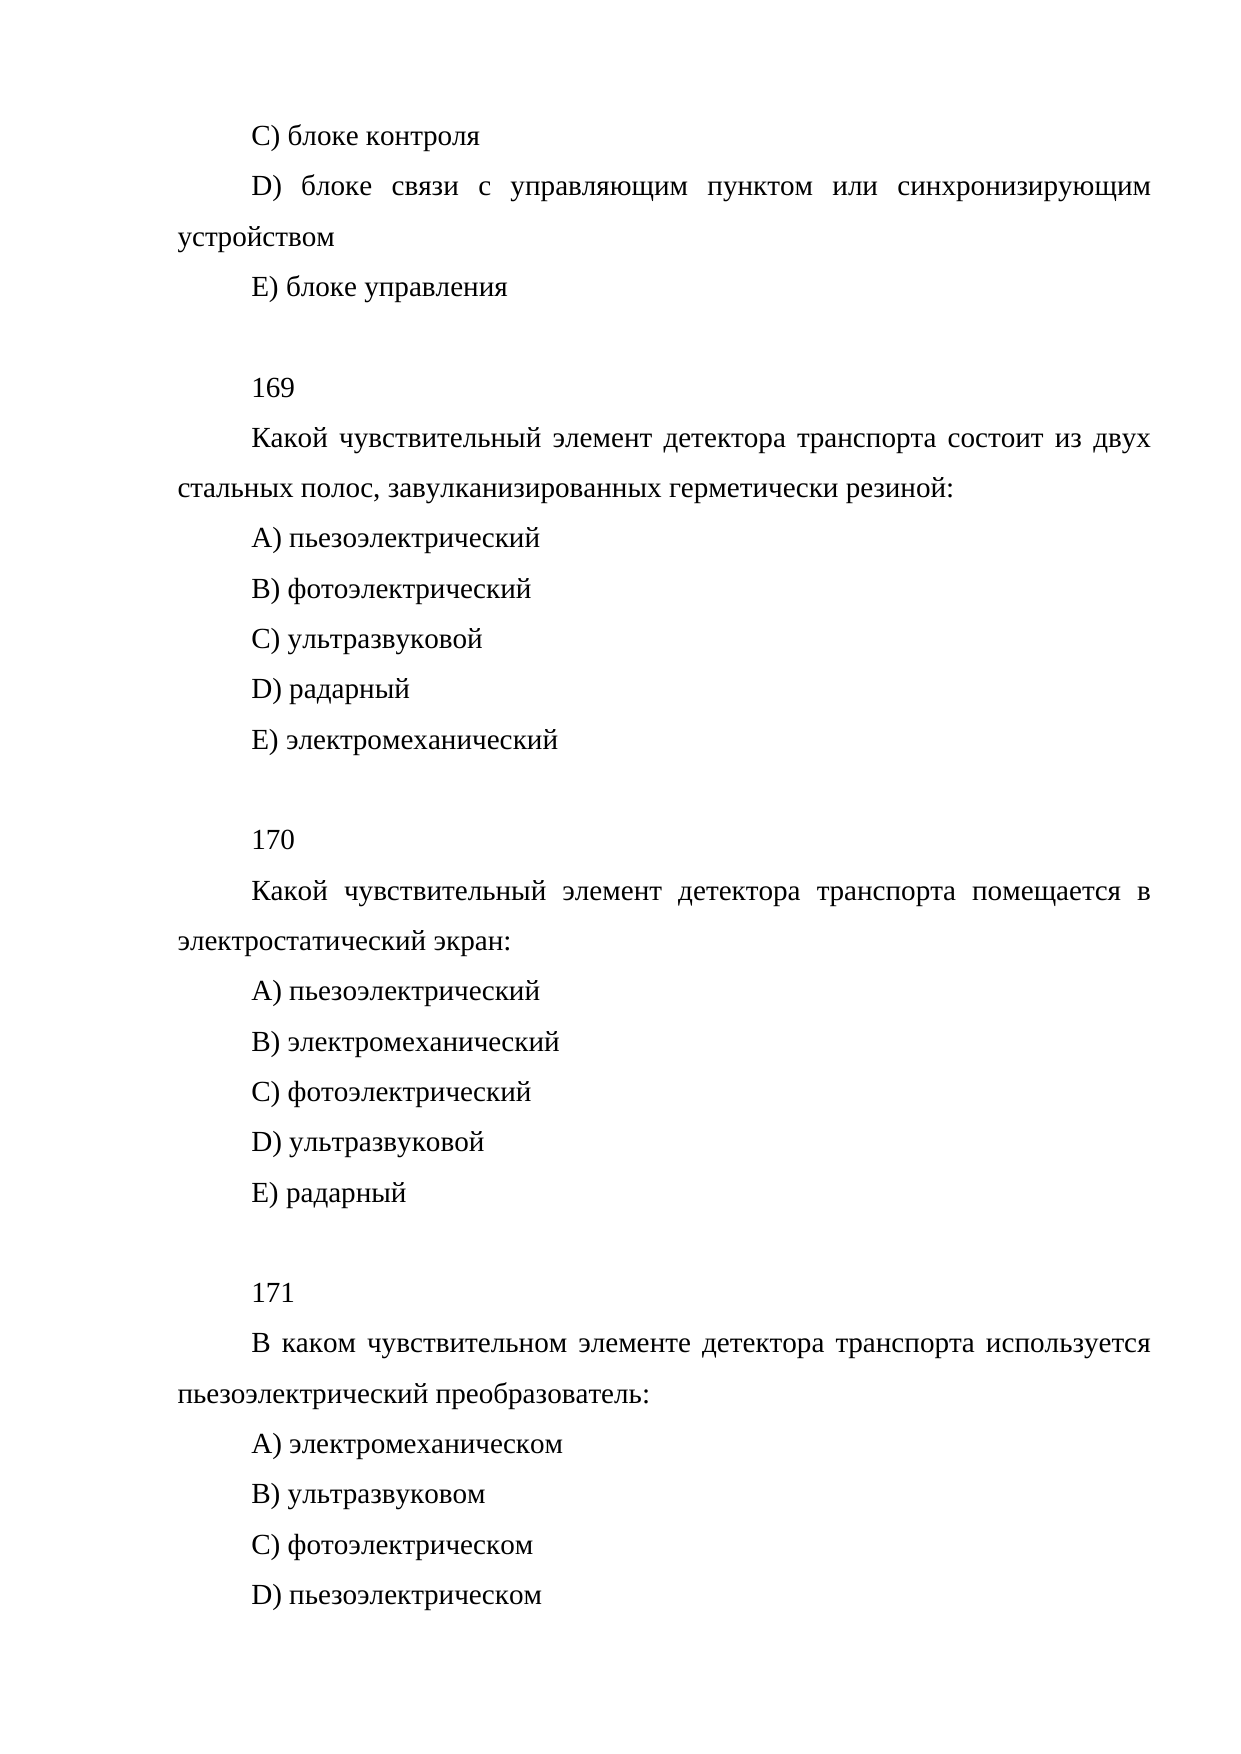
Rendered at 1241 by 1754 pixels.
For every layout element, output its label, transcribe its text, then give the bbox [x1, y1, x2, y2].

text В) ультразвуковом [177, 1477, 1152, 1510]
text 170 [177, 822, 1152, 856]
text Какой чувствительный элемент детектора транспорта состоит из двух стальных полос, завулканизированных герметически резиной: [177, 420, 1152, 504]
text E) электромеханический [177, 722, 1152, 755]
text D) пьезоэлектрическом [177, 1577, 1152, 1611]
text Какой чувствительный элемент детектора транспорта помещается в электростатический экран: [177, 873, 1152, 957]
text А) пьезоэлектрический [177, 973, 1152, 1007]
text В) электромеханический [177, 1024, 1152, 1057]
text С) фотоэлектрический [177, 1074, 1152, 1108]
text 171 [177, 1275, 1152, 1309]
text Е) блоке управления [177, 269, 1152, 303]
text В каком чувствительном элементе детектора транспорта используется пьезоэлектрический преобразователь: [177, 1326, 1152, 1409]
text С) фотоэлектрическом [177, 1527, 1152, 1560]
text D) радарный [177, 672, 1152, 705]
text А) электромеханическом [177, 1426, 1152, 1460]
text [177, 168, 1152, 252]
text С) блоке контроля [177, 118, 1152, 152]
text Е) радарный [177, 1175, 1152, 1208]
text 169 [177, 370, 1152, 403]
text D) ультразвуковой [177, 1124, 1152, 1158]
text С) ультразвуковой [177, 621, 1152, 655]
text А) пьезоэлектрический [177, 521, 1152, 554]
text В) фотоэлектрический [177, 571, 1152, 604]
